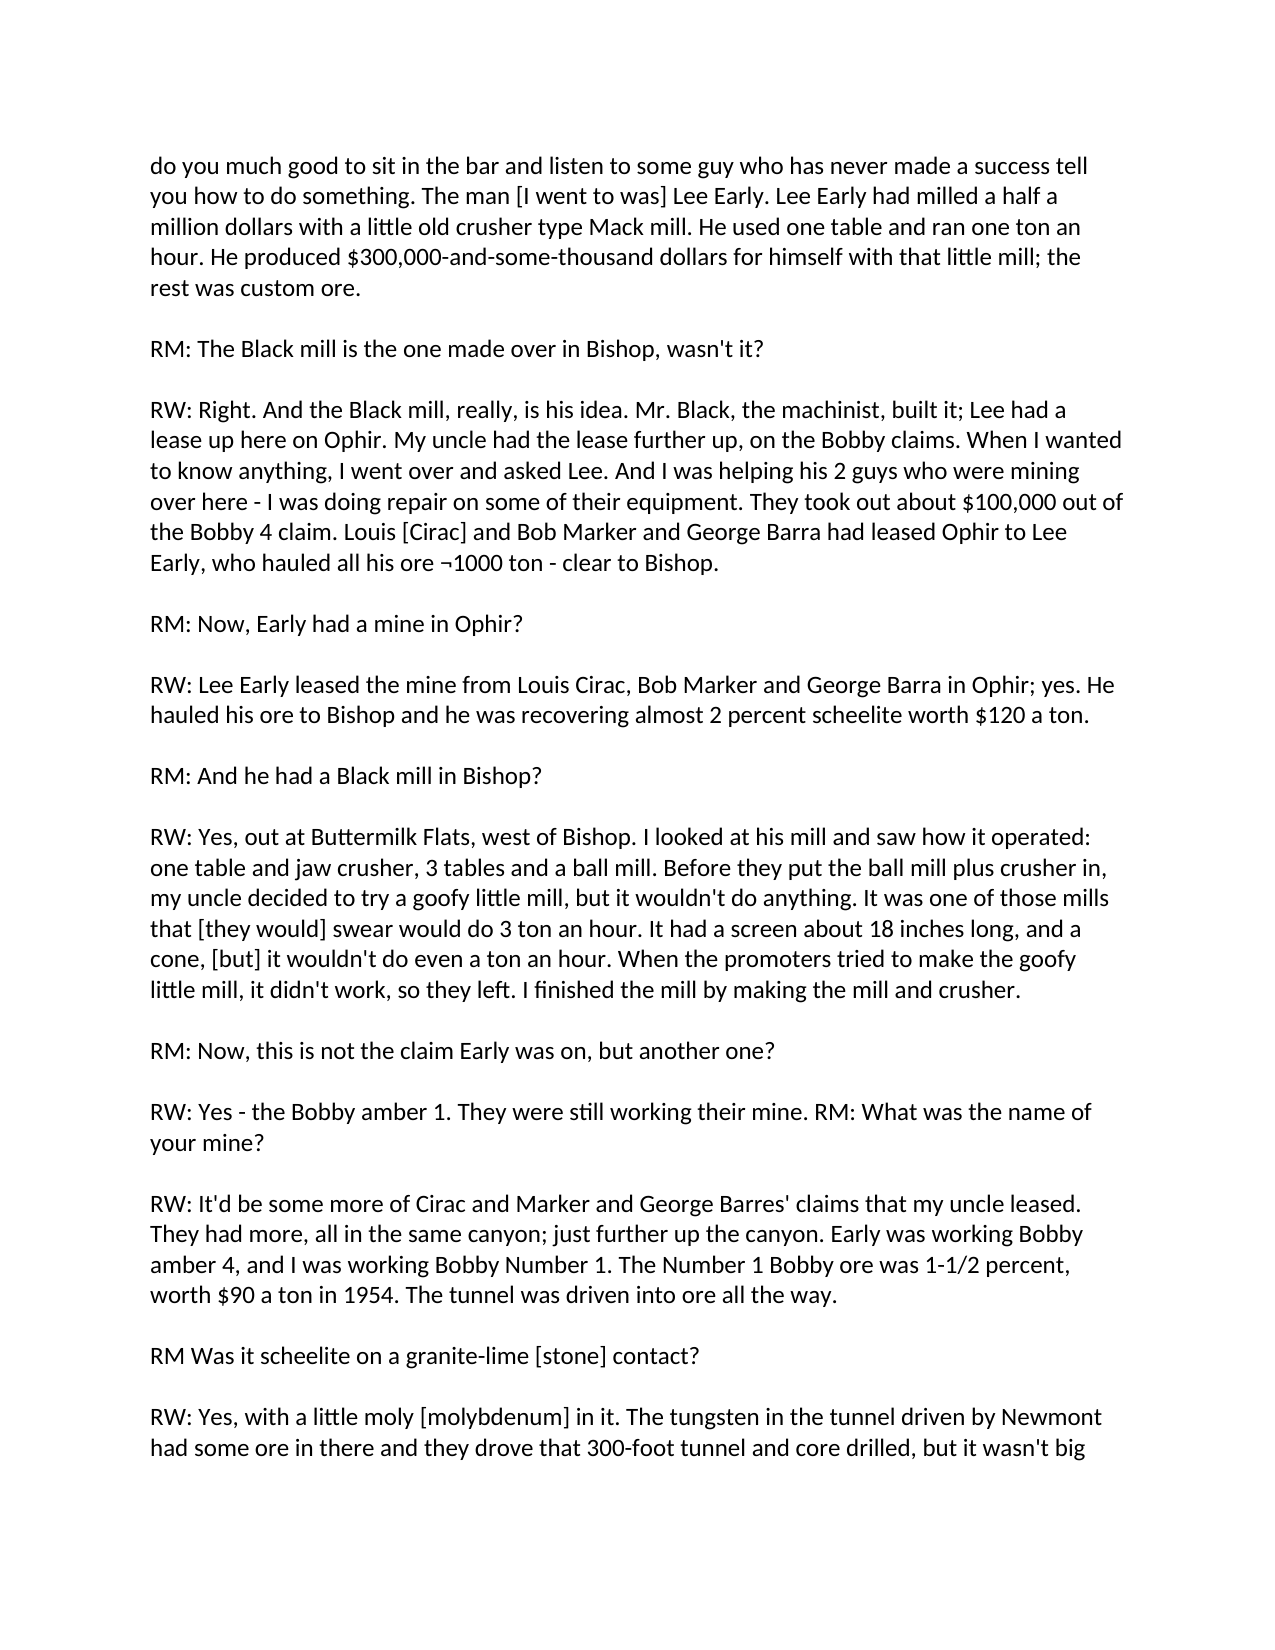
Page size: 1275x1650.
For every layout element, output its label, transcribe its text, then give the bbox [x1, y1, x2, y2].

text RM Was it scheelite on a granite-lime [stone] contact? [150, 1340, 1125, 1371]
text RM: The Black mill is the one made over in Bishop, wasn't it? [150, 333, 1125, 364]
text RM: Now, this is not the claim Early was on, but another one? [150, 1035, 1125, 1066]
text RW: Right. And the Black mill, really, is his idea. Mr. Black, the machinist, built it; Lee had a lease up here on Ophir. My uncle had the lease further up, on the Bobby claims. When I wanted to know anything, I went over and asked Lee. And I was helping his 2 guys who were mining over here - I was doing repair on some of their equipment. They took out about $100,000 out of the Bobby 4 claim. Louis [Cirac] and Bob Marker and George Barra had leased Ophir to Lee Early, who hauled all his ore ¬1000 ton - clear to Bishop. [150, 394, 1125, 577]
text RW: Yes - the Bobby amber 1. They were still working their mine. RM: What was the name of your mine? [150, 1096, 1125, 1157]
text RW: It'd be some more of Cirac and Marker and George Barres' claims that my uncle leased. They had more, all in the same canyon; just further up the canyon. Early was working Bobby amber 4, and I was working Bobby Number 1. The Number 1 Bobby ore was 1-1/2 percent, worth $90 a ton in 1954. The tunnel was driven into ore all the way. [150, 1188, 1125, 1310]
text RM: And he had a Black mill in Bishop? [150, 760, 1125, 791]
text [150, 1401, 1125, 1462]
text RW: Lee Early leased the mine from Louis Cirac, Bob Marker and George Barra in Ophir; yes. He hauled his ore to Bishop and he was recovering almost 2 percent scheelite worth $120 a ton. [150, 669, 1125, 730]
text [150, 150, 1125, 303]
text RM: Now, Early had a mine in Ophir? [150, 608, 1125, 638]
text RW: Yes, out at Buttermilk Flats, west of Bishop. I looked at his mill and saw how it operated: one table and jaw crusher, 3 tables and a ball mill. Before they put the ball mill plus crusher in, my uncle decided to try a goofy little mill, but it wouldn't do anything. It was one of those mills that [they would] swear would do 3 ton an hour. It had a screen about 18 inches long, and a cone, [but] it wouldn't do even a ton an hour. When the promoters tried to make the goofy little mill, it didn't work, so they left. I finished the mill by making the mill and crusher. [150, 821, 1125, 1004]
